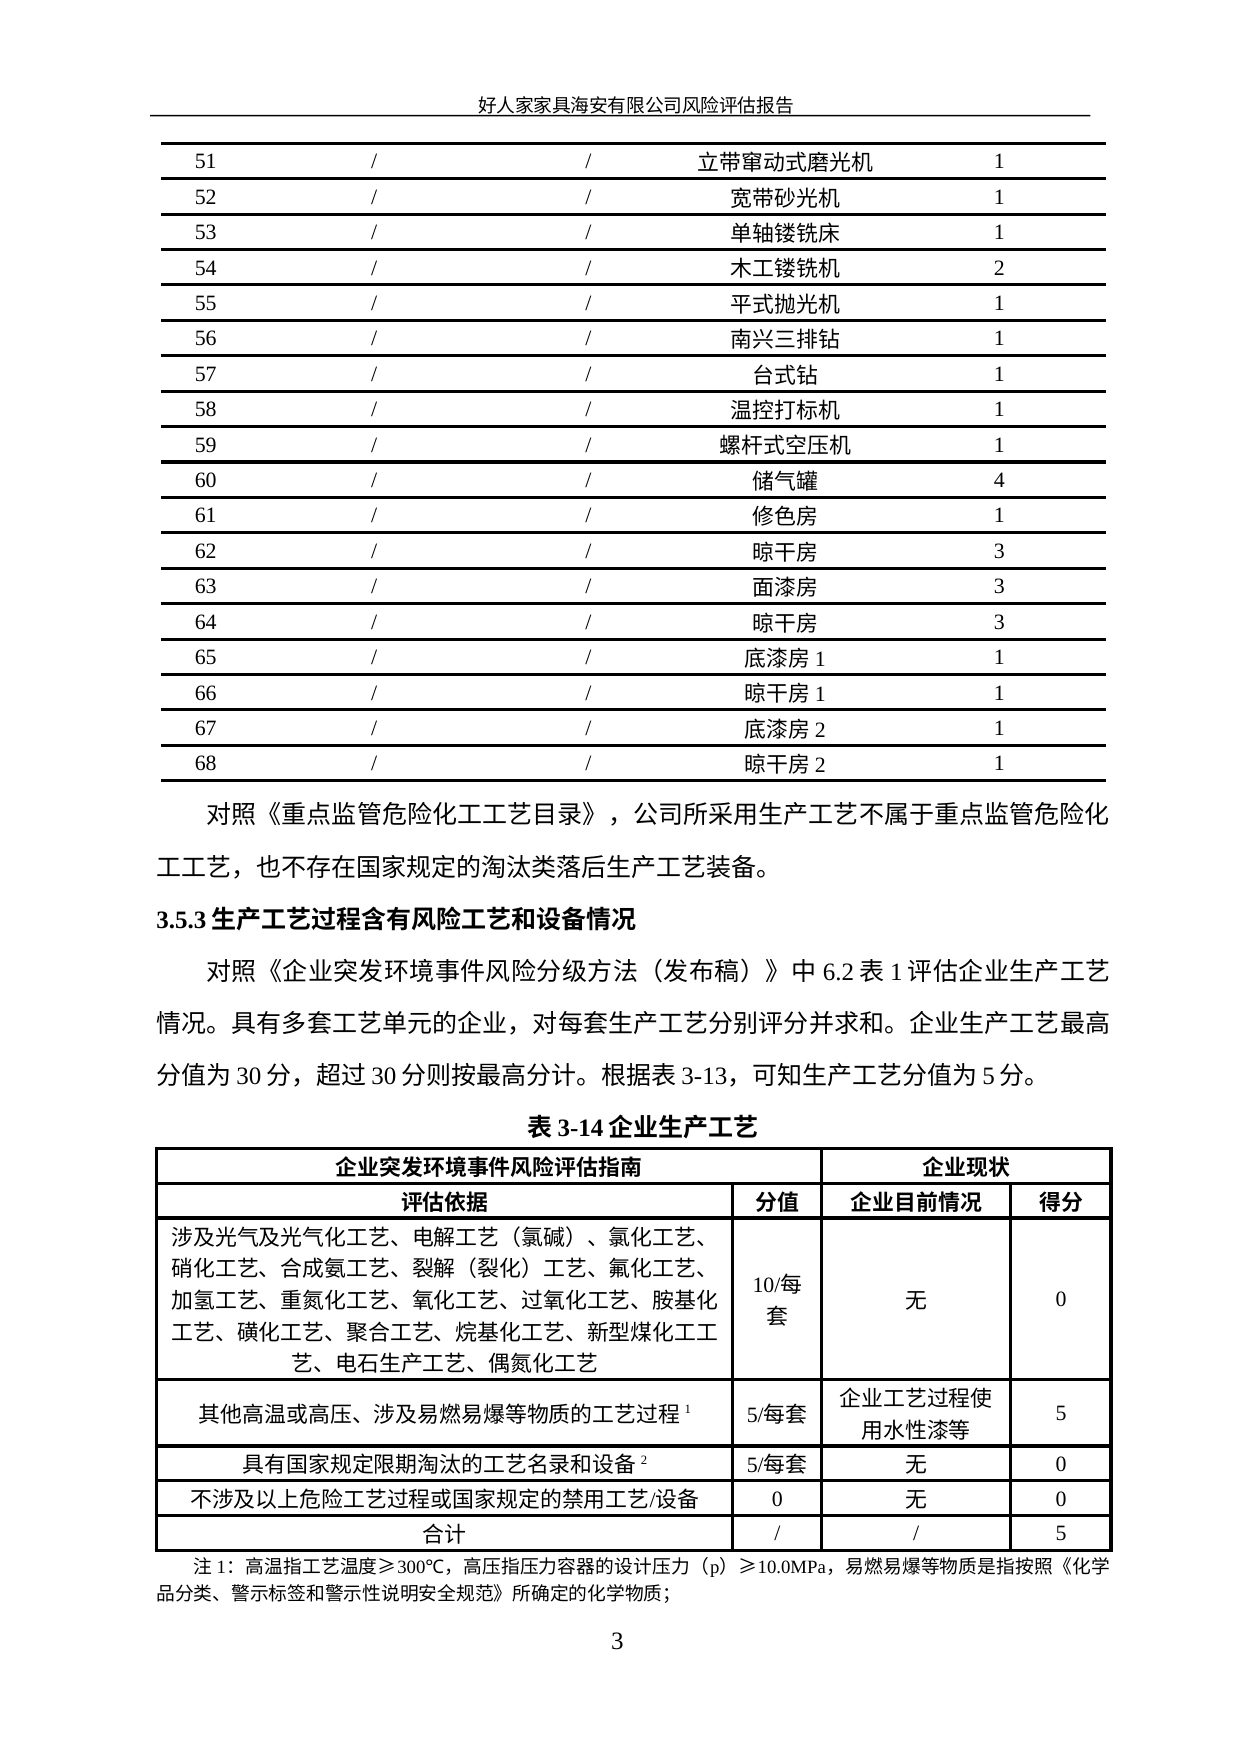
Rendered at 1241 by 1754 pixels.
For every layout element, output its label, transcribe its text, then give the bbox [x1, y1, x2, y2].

table_cell 储气罐 [678, 464, 892, 496]
table_cell / [498, 676, 678, 708]
table_cell / [250, 357, 498, 389]
table_cell 53 [161, 216, 250, 248]
table_cell 4 [892, 464, 1106, 496]
table_cell 1 [892, 393, 1106, 425]
table_cell 1 [892, 322, 1106, 354]
table_cell 1 [892, 216, 1106, 248]
table_cell / [498, 605, 678, 637]
table_header 企业突发环境事件风险评估指南 [158, 1150, 820, 1182]
table_cell 晾干房 [678, 534, 892, 567]
table_cell / [498, 145, 678, 177]
table_cell 56 [161, 322, 250, 354]
table_cell 5 [1012, 1381, 1109, 1444]
table_cell 0 [1012, 1220, 1109, 1378]
table_cell 无 [823, 1482, 1009, 1514]
table_cell 木工镂铣机 [678, 251, 892, 283]
table_cell / [250, 393, 498, 425]
table_header 企业现状 [823, 1150, 1109, 1182]
table_cell 1 [892, 711, 1106, 744]
table_cell / [498, 180, 678, 212]
table_cell 5 [1012, 1517, 1109, 1549]
table_cell / [250, 499, 498, 531]
table_cell 54 [161, 251, 250, 283]
table_cell 58 [161, 393, 250, 425]
table_cell 55 [161, 286, 250, 319]
table_cell 单轴镂铣床 [678, 216, 892, 248]
table_cell 晾干房 [678, 605, 892, 637]
table_cell / [498, 357, 678, 389]
table_cell 60 [161, 464, 250, 496]
table_cell / [498, 428, 678, 460]
table_cell 2 [892, 251, 1106, 283]
table_cell 螺杆式空压机 [678, 428, 892, 460]
table_cell / [250, 747, 498, 779]
table_cell 1 [892, 499, 1106, 531]
table_cell / [250, 605, 498, 637]
table_cell 无 [823, 1220, 1009, 1378]
table_cell 57 [161, 357, 250, 389]
table_cell 3 [892, 570, 1106, 602]
table_cell 1 [892, 286, 1106, 319]
table_cell 59 [161, 428, 250, 460]
table_cell / [498, 286, 678, 319]
table_cell 51 [161, 145, 250, 177]
table_cell 5/每套 [734, 1448, 820, 1479]
table_cell 南兴三排钻 [678, 322, 892, 354]
table_cell / [250, 464, 498, 496]
table_cell 立带窜动式磨光机 [678, 145, 892, 177]
table_cell 底漆房1 [678, 641, 892, 673]
table_cell 1 [892, 145, 1106, 177]
table_cell 晾干房2 [678, 747, 892, 779]
table_cell / [498, 322, 678, 354]
table_cell 1 [892, 747, 1106, 779]
text 注1：高温指工艺温度≥300℃，高压指压力容器的设计压力（p）≥10.0MPa，易燃易爆等物质是指按照《化学品分类、警示标签和警示性说明安全规范》所确定的化学物质； [156, 1552, 1111, 1606]
table_cell 其他高温或高压、涉及易燃易爆等物质的工艺过程1 [158, 1381, 731, 1444]
text 对照《企业突发环境事件风险分级方法（发布稿）》中6.2表1评估企业生产工艺情况。具有多套工艺单元的企业，对每套生产工艺分别评分并求和。企业生产工艺最高分值为30分，超过30分则按最高分计。根据表3-13，可知生产工艺分值为5分。 [156, 938, 1111, 1095]
table_cell / [498, 641, 678, 673]
table_cell 0 [734, 1482, 820, 1514]
table_cell / [498, 534, 678, 567]
table_cell 具有国家规定限期淘汰的工艺名录和设备2 [158, 1448, 731, 1479]
table_cell 52 [161, 180, 250, 212]
table_cell / [250, 286, 498, 319]
table_cell 面漆房 [678, 570, 892, 602]
table_cell / [498, 393, 678, 425]
table_cell 得分 [1012, 1185, 1109, 1216]
table_cell / [250, 251, 498, 283]
table_cell 分值 [734, 1185, 820, 1216]
table_cell 10/每套 [734, 1220, 820, 1378]
table_cell 底漆房2 [678, 711, 892, 744]
table_cell 宽带砂光机 [678, 180, 892, 212]
table_cell 3 [892, 605, 1106, 637]
table_cell 企业目前情况 [823, 1185, 1009, 1216]
table_cell 1 [892, 676, 1106, 708]
table_cell 67 [161, 711, 250, 744]
table_cell 0 [1012, 1448, 1109, 1479]
text 表3-14企业生产工艺 [156, 1095, 1111, 1147]
table_cell 晾干房1 [678, 676, 892, 708]
table_cell 1 [892, 641, 1106, 673]
table_cell 66 [161, 676, 250, 708]
table_cell 1 [892, 357, 1106, 389]
table_cell 无 [823, 1448, 1009, 1479]
table_cell / [250, 322, 498, 354]
table_cell 修色房 [678, 499, 892, 531]
text 3.5.3生产工艺过程含有风险工艺和设备情况 [156, 886, 1111, 938]
table_cell 温控打标机 [678, 393, 892, 425]
table_cell / [498, 711, 678, 744]
table_cell / [250, 711, 498, 744]
table_cell 0 [1012, 1482, 1109, 1514]
table_cell / [498, 216, 678, 248]
table_cell / [498, 251, 678, 283]
table_cell 不涉及以上危险工艺过程或国家规定的禁用工艺/设备 [158, 1482, 731, 1514]
table_cell 68 [161, 747, 250, 779]
table_cell 3 [892, 534, 1106, 567]
table_cell / [250, 216, 498, 248]
table_cell / [250, 641, 498, 673]
table_cell 1 [892, 180, 1106, 212]
table_cell / [498, 464, 678, 496]
table_cell / [250, 534, 498, 567]
table_cell / [250, 180, 498, 212]
table_cell 65 [161, 641, 250, 673]
table_cell / [250, 428, 498, 460]
table_cell 63 [161, 570, 250, 602]
table_cell 评估依据 [158, 1185, 731, 1216]
table_cell 企业工艺过程使用水性漆等 [823, 1381, 1009, 1444]
table_cell 涉及光气及光气化工艺、电解工艺（氯碱）、氯化工艺、硝化工艺、合成氨工艺、裂解（裂化）工艺、氟化工艺、加氢工艺、重氮化工艺、氧化工艺、过氧化工艺、胺基化工艺、磺化工艺、聚合工艺、烷基化工艺、新型煤化工工艺、电石生产工艺、偶氮化工艺 [158, 1220, 731, 1378]
table_cell 64 [161, 605, 250, 637]
table_cell 5/每套 [734, 1381, 820, 1444]
table_cell / [250, 145, 498, 177]
table_cell 1 [892, 428, 1106, 460]
table_cell / [498, 499, 678, 531]
table_cell 62 [161, 534, 250, 567]
table_cell / [250, 570, 498, 602]
text 对照《重点监管危险化工工艺目录》，公司所采用生产工艺不属于重点监管危险化工工艺，也不存在国家规定的淘汰类落后生产工艺装备。 [156, 782, 1111, 886]
table_cell 台式钻 [678, 357, 892, 389]
table_cell / [734, 1517, 820, 1549]
table_cell / [498, 747, 678, 779]
table_cell 平式抛光机 [678, 286, 892, 319]
table_cell / [498, 570, 678, 602]
table_cell / [250, 676, 498, 708]
table_cell / [823, 1517, 1009, 1549]
table_cell 合计 [158, 1517, 731, 1549]
table_cell 61 [161, 499, 250, 531]
